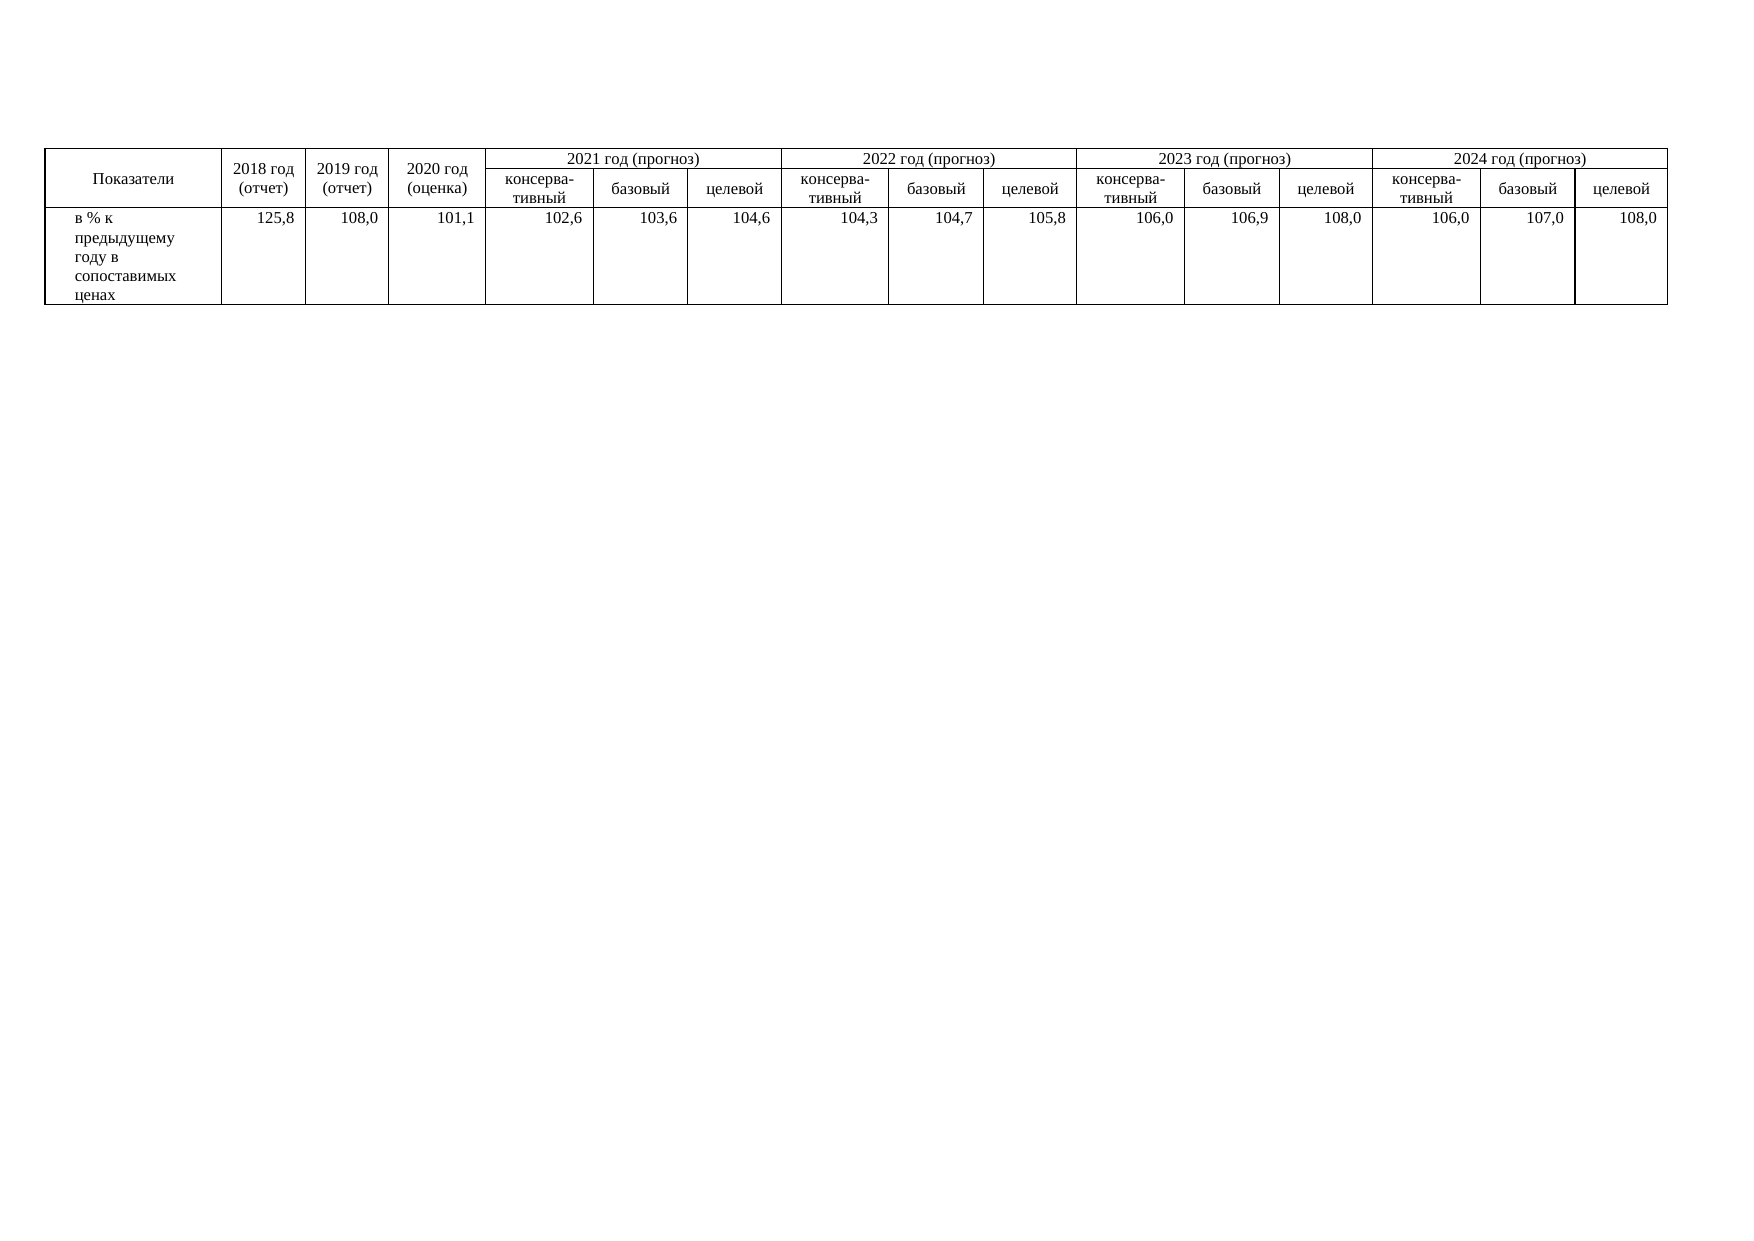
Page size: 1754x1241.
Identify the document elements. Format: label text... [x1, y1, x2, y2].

table_cell 104,7 [889, 208, 983, 304]
table_cell целевой [688, 169, 781, 207]
table_cell базовый [1481, 169, 1574, 207]
table_header 2019 год (отчет) [306, 149, 388, 207]
table_cell консерва-тивный [1077, 169, 1184, 207]
table_cell 108,0 [1576, 208, 1667, 304]
table_cell консерва-тивный [782, 169, 888, 207]
table_cell базовый [594, 169, 687, 207]
table_cell целевой [1280, 169, 1372, 207]
table_cell 108,0 [306, 208, 388, 304]
table_header 2024 год (прогноз) [1373, 149, 1667, 168]
table_cell 107,0 [1481, 208, 1574, 304]
table_cell 101,1 [389, 208, 485, 304]
table_cell 104,6 [688, 208, 781, 304]
table_cell 106,0 [1373, 208, 1480, 304]
table_header 2020 год (оценка) [389, 149, 485, 207]
table_header 2023 год (прогноз) [1077, 149, 1372, 168]
table_cell целевой [984, 169, 1076, 207]
table_header Показатели [46, 149, 221, 207]
table_cell 102,6 [486, 208, 593, 304]
table_cell консерва-тивный [486, 169, 593, 207]
table_cell целевой [1576, 169, 1667, 207]
table_cell базовый [1185, 169, 1279, 207]
table_cell 104,3 [782, 208, 888, 304]
table_cell 125,8 [222, 208, 305, 304]
table_header 2018 год (отчет) [222, 149, 305, 207]
table_header 2021 год (прогноз) [486, 149, 781, 168]
table_cell консерва-тивный [1373, 169, 1480, 207]
table_cell 106,0 [1077, 208, 1184, 304]
table_cell 106,9 [1185, 208, 1279, 304]
table_cell 103,6 [594, 208, 687, 304]
table_cell 108,0 [1280, 208, 1372, 304]
table_header 2022 год (прогноз) [782, 149, 1076, 168]
table_cell 105,8 [984, 208, 1076, 304]
table_cell в % к предыдущему году в сопоставимых ценах [46, 208, 221, 304]
table_cell базовый [889, 169, 983, 207]
